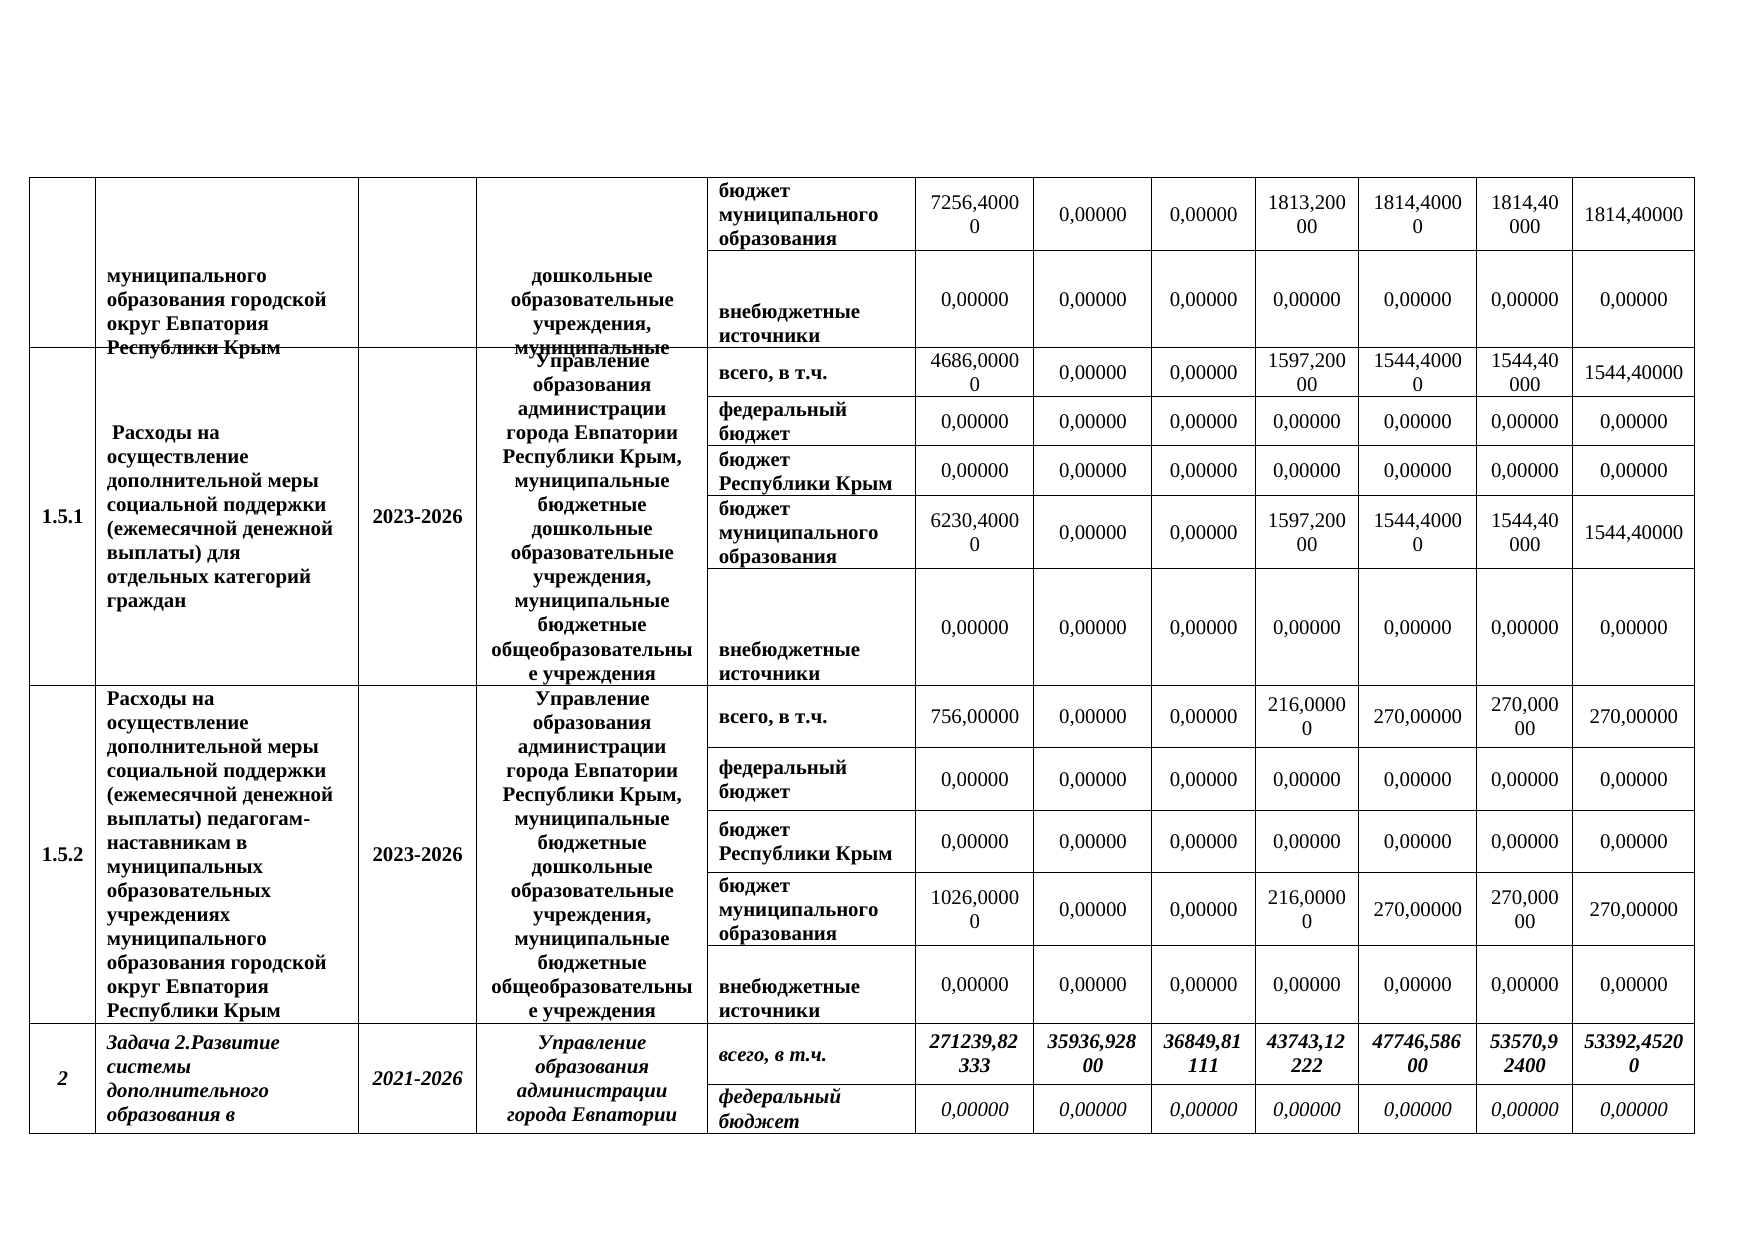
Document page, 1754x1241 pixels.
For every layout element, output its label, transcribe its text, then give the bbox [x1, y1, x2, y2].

table_cell бюджет муниципального образования [708, 178, 915, 250]
table_cell 0,00000 [1359, 1085, 1476, 1133]
table_cell всего, в т.ч. [708, 348, 915, 396]
table_cell 0,00000 [1573, 569, 1694, 684]
table_cell 0,00000 [1034, 348, 1151, 396]
table_cell 756,00000 [916, 686, 1033, 747]
table_cell внебюджетные источники [708, 251, 915, 347]
table_cell всего, в т.ч. [708, 1024, 915, 1083]
table_cell 1814,40000 [1573, 178, 1694, 250]
table_cell 0,00000 [1573, 446, 1694, 495]
table_cell 270,00000 [1359, 873, 1476, 945]
table_cell 0,00000 [1573, 946, 1694, 1022]
table_cell 0,00000 [1152, 397, 1255, 445]
table_cell 0,00000 [1152, 569, 1255, 684]
table_cell 0,00000 [1359, 446, 1476, 495]
table_cell 0,00000 [1152, 1085, 1255, 1133]
table_cell 2023-2026 [359, 348, 476, 684]
table_cell 0,00000 [1256, 811, 1358, 872]
table_cell 0,00000 [916, 446, 1033, 495]
table_cell внебюджетные источники [708, 946, 915, 1022]
table_cell 2023-2026 [359, 686, 476, 1022]
table_cell федеральный бюджет [708, 397, 915, 445]
table_cell 0,00000 [1152, 873, 1255, 945]
table_cell 0,00000 [1034, 811, 1151, 872]
table_cell 0,00000 [1256, 748, 1358, 809]
table_cell 1814,40000 [1359, 178, 1476, 250]
table_cell 0,00000 [1256, 446, 1358, 495]
table_cell 216,00000 [1256, 686, 1358, 747]
table_cell 1597,20000 [1256, 496, 1358, 568]
table_cell 0,00000 [1034, 1085, 1151, 1133]
table_cell 216,00000 [1256, 873, 1358, 945]
table_cell 0,00000 [1034, 946, 1151, 1022]
table_cell 0,00000 [916, 1085, 1033, 1133]
table_cell внебюджетные источники [708, 569, 915, 684]
table_cell Управление образования администрации города Евпатории Республики Крым, отдел городского строительства администрации города Евпатории Республики Крым, муниципальные бюджетные образовательные учреждения дополнительного образования детей [477, 1024, 707, 1133]
table_cell 0,00000 [916, 748, 1033, 809]
table_cell бюджет Республики Крым [708, 811, 915, 872]
table_cell 1813,20000 [1256, 178, 1358, 250]
table_cell 0,00000 [1359, 811, 1476, 872]
table_cell 0,00000 [1152, 748, 1255, 809]
table_cell 0,00000 [1256, 569, 1358, 684]
table_cell 1.5.1 [30, 348, 95, 684]
table_cell 0,00000 [1256, 251, 1358, 347]
table_cell 0,00000 [916, 569, 1033, 684]
table_cell 0,00000 [1477, 1085, 1572, 1133]
table_cell 1544,40000 [1477, 348, 1572, 396]
table_cell 1814,40000 [1477, 178, 1572, 250]
table_cell 53570,92400 [1477, 1024, 1572, 1083]
table_cell Расходы на осуществление дополнительной меры социальной поддержки (ежемесячной денежной выплаты) для отдельных категорий граждан [96, 348, 358, 684]
table_cell 0,00000 [1573, 1085, 1694, 1133]
table_cell 0,00000 [916, 251, 1033, 347]
table_cell 53392,45200 [1573, 1024, 1694, 1083]
table_cell 35936,92800 [1034, 1024, 1151, 1083]
table_cell 6230,40000 [916, 496, 1033, 568]
table_cell 0,00000 [1034, 873, 1151, 945]
table_cell 0,00000 [1152, 946, 1255, 1022]
table_cell федеральный бюджет [708, 1085, 915, 1133]
table_cell 271239,82333 [916, 1024, 1033, 1083]
table_cell 1544,40000 [1477, 496, 1572, 568]
table_cell 0,00000 [1359, 748, 1476, 809]
table_cell 270,00000 [1477, 686, 1572, 747]
table_cell 0,00000 [1573, 397, 1694, 445]
table_cell 0,00000 [1152, 348, 1255, 396]
table_cell 0,00000 [1034, 569, 1151, 684]
table_cell 0,00000 [1256, 946, 1358, 1022]
table_cell 0,00000 [1477, 397, 1572, 445]
table_cell 2021-2026 [359, 1024, 476, 1133]
table_cell 2 [30, 1024, 95, 1133]
table_cell 0,00000 [1359, 569, 1476, 684]
table_cell бюджет Республики Крым [708, 446, 915, 495]
table_cell 0,00000 [1573, 748, 1694, 809]
table_cell 270,00000 [1359, 686, 1476, 747]
table_cell 0,00000 [1573, 811, 1694, 872]
table_cell 1544,40000 [1573, 348, 1694, 396]
table_cell 0,00000 [1359, 946, 1476, 1022]
table_cell 43743,12222 [1256, 1024, 1358, 1083]
table_cell Задача 2.Развитие системы дополнительного образования в соответствии с современными тенденциями. Обеспечение функционирования системы персонифицированного финансирования, обеспечивающей свободу выбора образовательных программ. Обеспечение общедоступности и бесплатности дополнительного образования детей за счет средств бюджетов бюджетной системы, легкость и оперативность смены осваиваемых образовательных программ [96, 1024, 358, 1133]
table_cell 1544,40000 [1359, 348, 1476, 396]
table_cell 0,00000 [1477, 446, 1572, 495]
table_cell 0,00000 [1152, 178, 1255, 250]
table_cell 0,00000 [1359, 397, 1476, 445]
table_cell 0,00000 [1034, 748, 1151, 809]
table_cell 1544,40000 [1359, 496, 1476, 568]
table_cell 270,00000 [1573, 686, 1694, 747]
table_cell 0,00000 [916, 397, 1033, 445]
table_cell 0,00000 [916, 811, 1033, 872]
table_cell бюджет муниципального образования [708, 496, 915, 568]
table_cell 0,00000 [1034, 251, 1151, 347]
table_cell 270,00000 [1477, 873, 1572, 945]
table_cell 0,00000 [916, 946, 1033, 1022]
table_cell 0,00000 [1477, 569, 1572, 684]
table_cell 0,00000 [1034, 397, 1151, 445]
table_cell 0,00000 [1573, 251, 1694, 347]
table_cell 0,00000 [1477, 251, 1572, 347]
table_cell 1544,40000 [1573, 496, 1694, 568]
table_cell 0,00000 [1152, 686, 1255, 747]
table_cell 1026,00000 [916, 873, 1033, 945]
table_cell 4686,00000 [916, 348, 1033, 396]
table_cell 0,00000 [1256, 397, 1358, 445]
table_cell всего, в т.ч. [708, 686, 915, 747]
table_cell 270,00000 [1573, 873, 1694, 945]
table_cell 0,00000 [1034, 496, 1151, 568]
table_cell 36849,81111 [1152, 1024, 1255, 1083]
table_cell 0,00000 [1152, 446, 1255, 495]
table_cell 0,00000 [1034, 446, 1151, 495]
table_cell 0,00000 [1152, 496, 1255, 568]
table_cell бюджет муниципального образования [708, 873, 915, 945]
table_cell 0,00000 [1256, 1085, 1358, 1133]
table_cell 0,00000 [1034, 178, 1151, 250]
table_cell 0,00000 [1034, 686, 1151, 747]
table_cell 47746,58600 [1359, 1024, 1476, 1083]
table_cell 0,00000 [1359, 251, 1476, 347]
table_cell 0,00000 [1152, 251, 1255, 347]
table_cell 0,00000 [1477, 811, 1572, 872]
table_cell 0,00000 [1477, 748, 1572, 809]
table_cell федеральный бюджет [708, 748, 915, 809]
table_cell 0,00000 [1152, 811, 1255, 872]
table_cell 1.5.2 [30, 686, 95, 1022]
table_cell 7256,40000 [916, 178, 1033, 250]
table_cell 1597,20000 [1256, 348, 1358, 396]
table_cell Расходы на осуществление дополнительной меры социальной поддержки (ежемесячной денежной выплаты) педагогам-наставникам в муниципальных образовательных учреждениях муниципального образования городской округ Евпатория Республики Крым [96, 686, 358, 1022]
table_cell 0,00000 [1477, 946, 1572, 1022]
